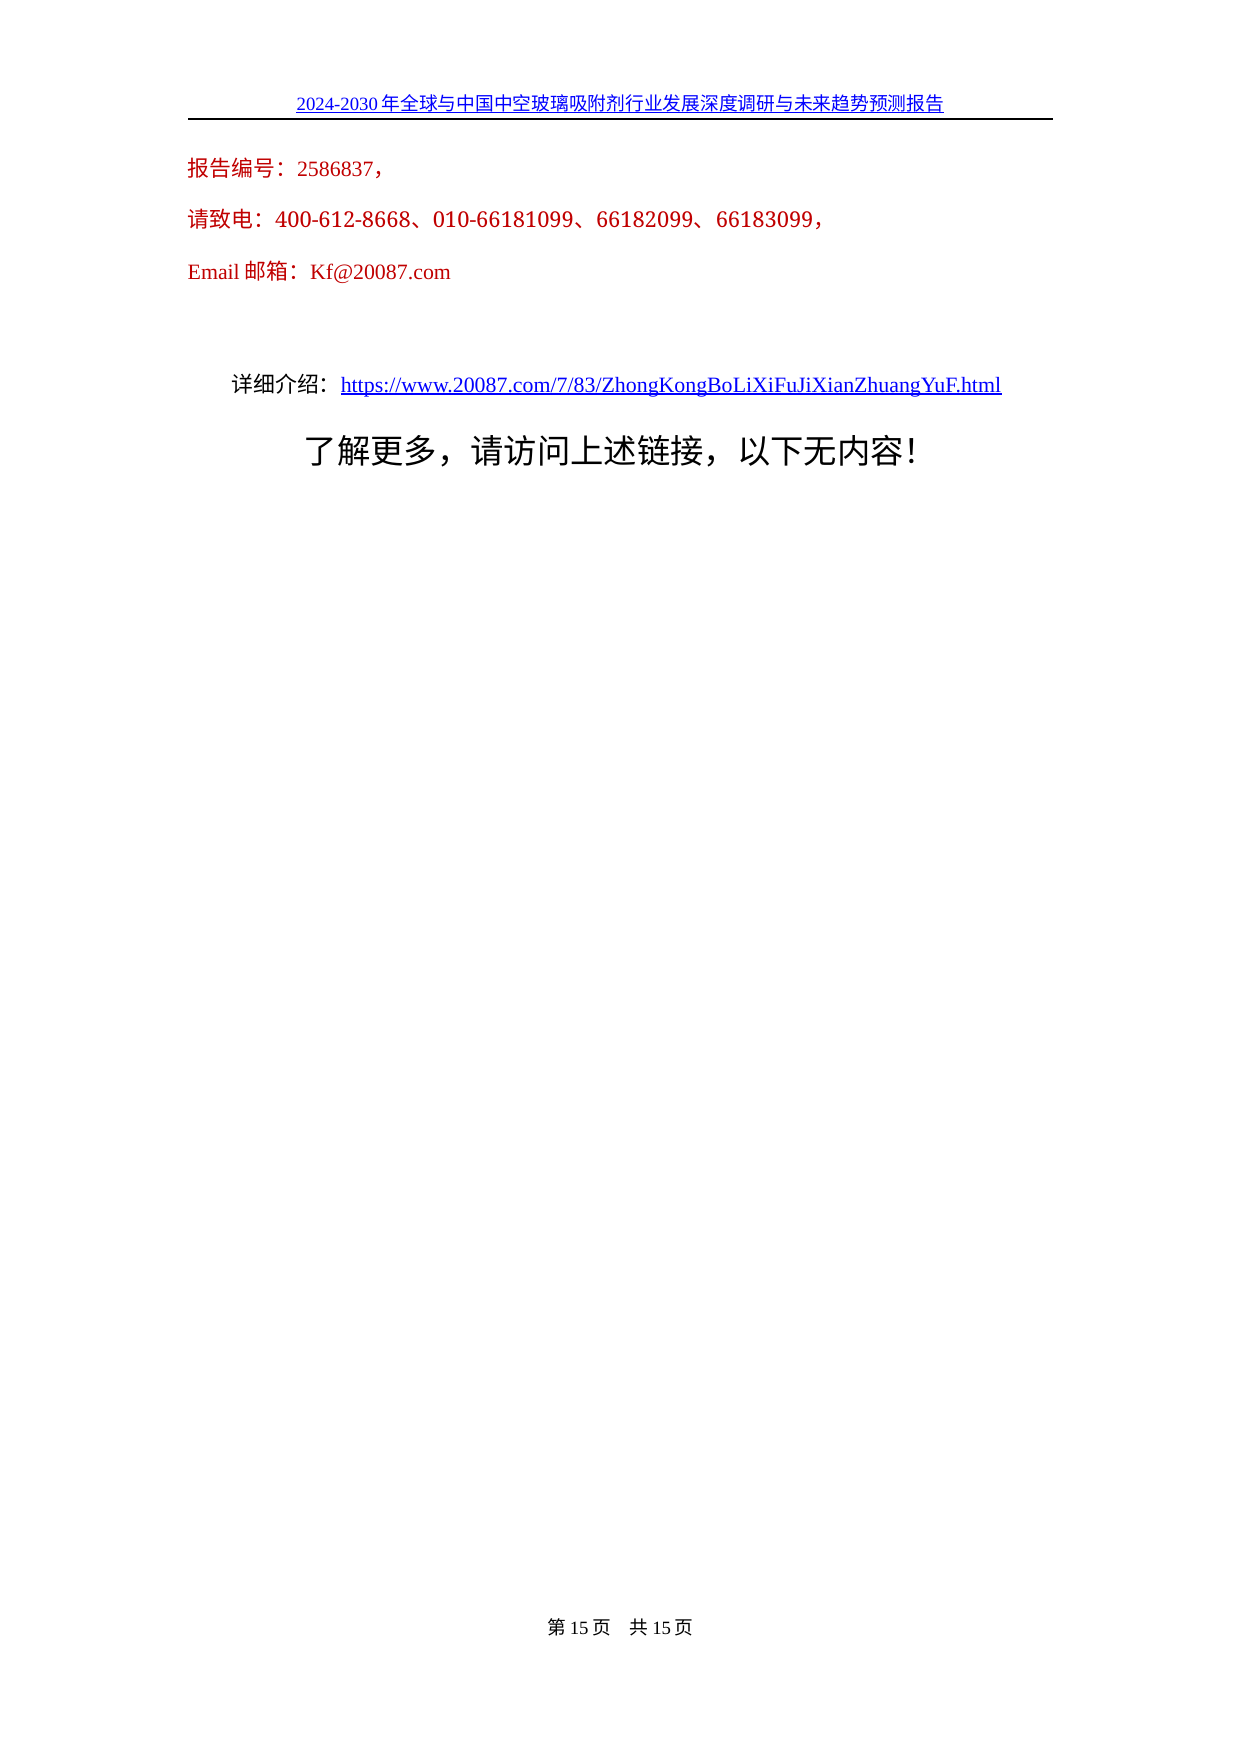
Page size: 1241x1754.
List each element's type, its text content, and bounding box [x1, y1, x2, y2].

text 请致电：400-612-8668、010-66181099、66182099、66183099， [187, 202, 1053, 234]
title 了解更多，请访问上述链接，以下无内容！ [187, 416, 1053, 481]
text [187, 150, 1053, 183]
text 详细介绍：https://www.20087.com/7/83/ZhongKongBoLiXiFuJiXianZhuangYuF.html [187, 366, 1053, 399]
text Email邮箱：Kf@20087.com [187, 253, 1053, 286]
